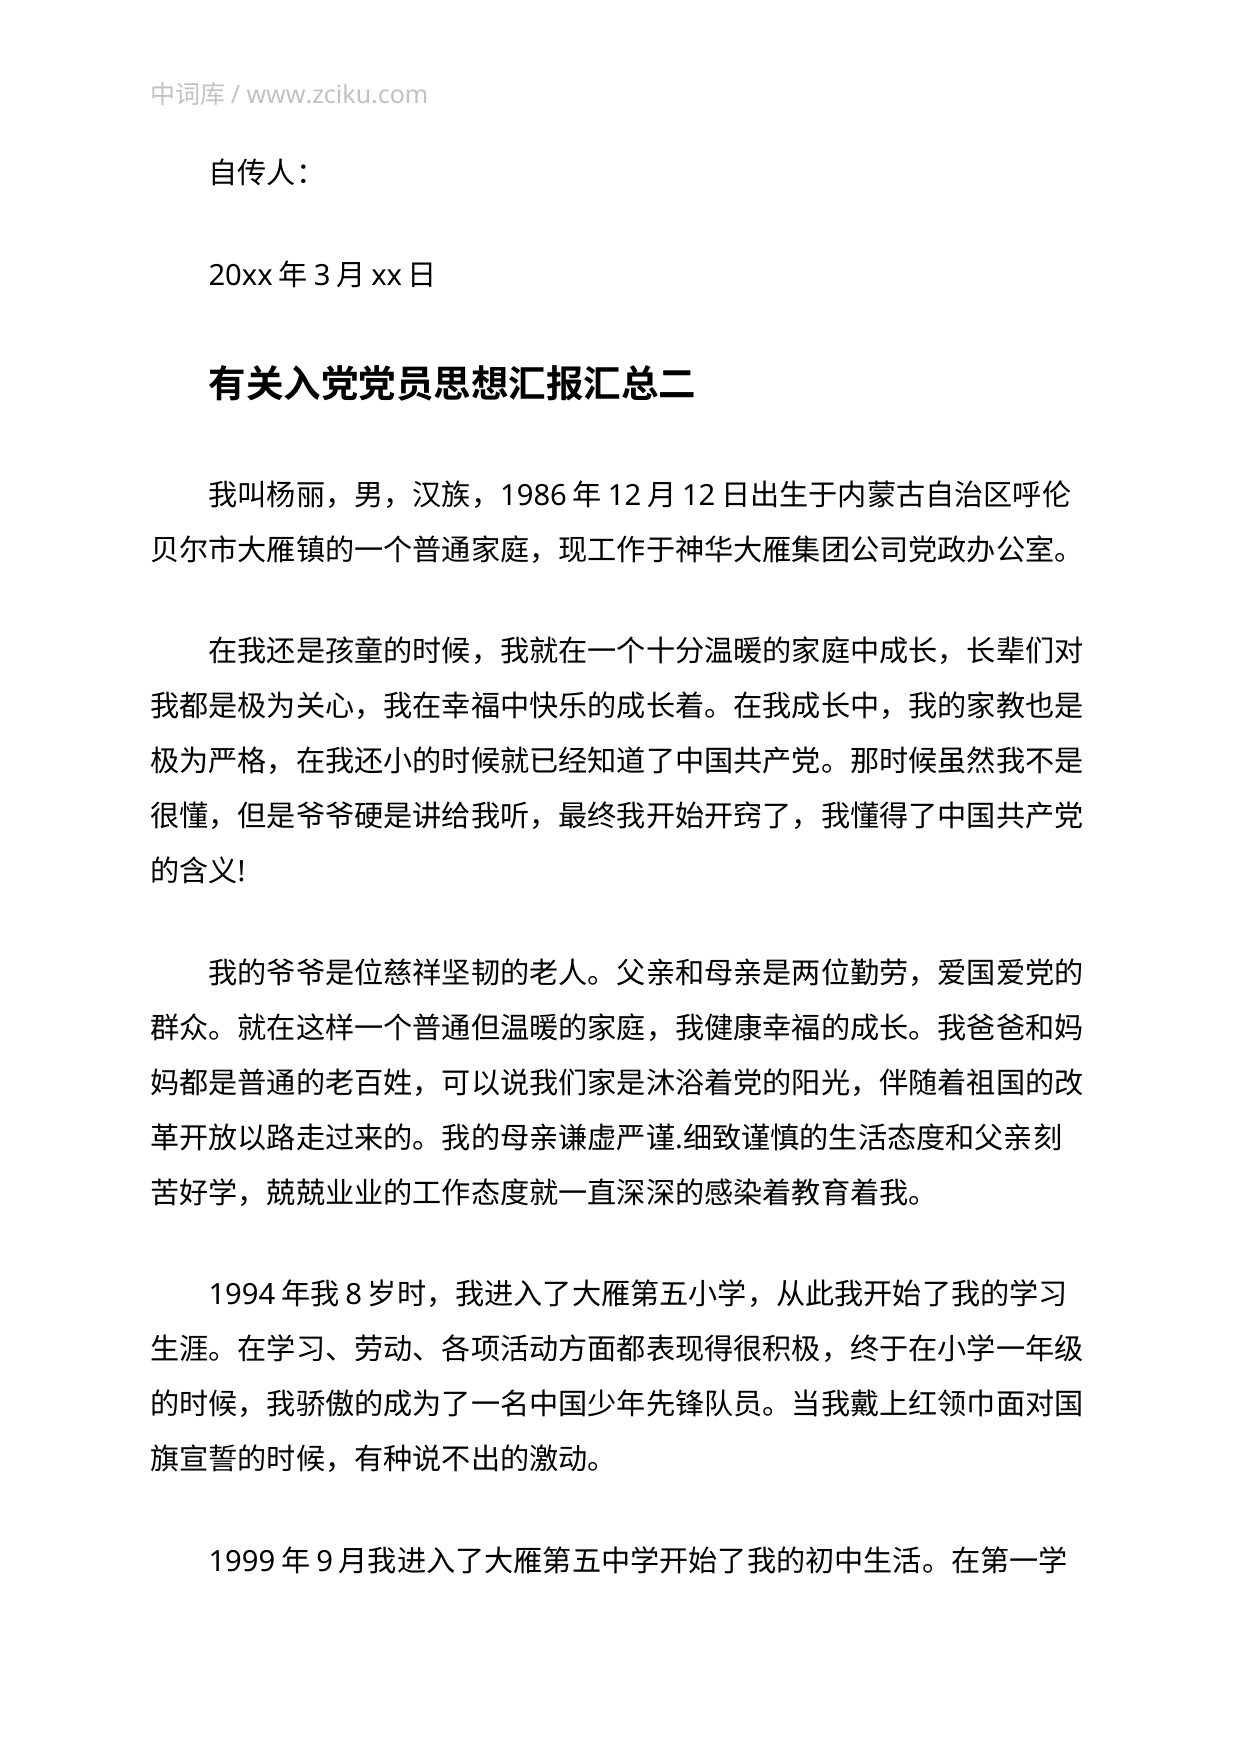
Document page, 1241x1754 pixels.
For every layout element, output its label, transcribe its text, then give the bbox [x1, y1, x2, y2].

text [150, 1537, 1090, 1580]
text 我的爷爷是位慈祥坚韧的老人。父亲和母亲是两位勤劳，爱国爱党的群众。就在这样一个普通但温暖的家庭，我健康幸福的成长。我爸爸和妈妈都是普通的老百姓，可以说我们家是沐浴着党的阳光，伴随着祖国的改革开放以路走过来的。我的母亲谦虚严谨.细致谨慎的生活态度和父亲刻苦好学，兢兢业业的工作态度就一直深深的感染着教育着我。 [150, 949, 1090, 1211]
text 自传人： [150, 150, 1090, 192]
text 在我还是孩童的时候，我就在一个十分温暖的家庭中成长，长辈们对我都是极为关心，我在幸福中快乐的成长着。在我成长中，我的家教也是极为严格，在我还小的时候就已经知道了中国共产党。那时候虽然我不是很懂，但是爷爷硬是讲给我听，最终我开始开窍了，我懂得了中国共产党的含义! [150, 628, 1090, 890]
text 1994年我8岁时，我进入了大雁第五小学，从此我开始了我的学习生涯。在学习、劳动、各项活动方面都表现得很积极，终于在小学一年级的时候，我骄傲的成为了一名中国少年先锋队员。当我戴上红领巾面对国旗宣誓的时候，有种说不出的激动。 [150, 1271, 1090, 1478]
text 20xx年3月xx日 [150, 252, 1090, 294]
text 我叫杨丽，男，汉族，1986年12月12日出生于内蒙古自治区呼伦贝尔市大雁镇的一个普通家庭，现工作于神华大雁集团公司党政办公室。 [150, 471, 1090, 568]
text 有关入党党员思想汇报汇总二 [150, 354, 1090, 408]
